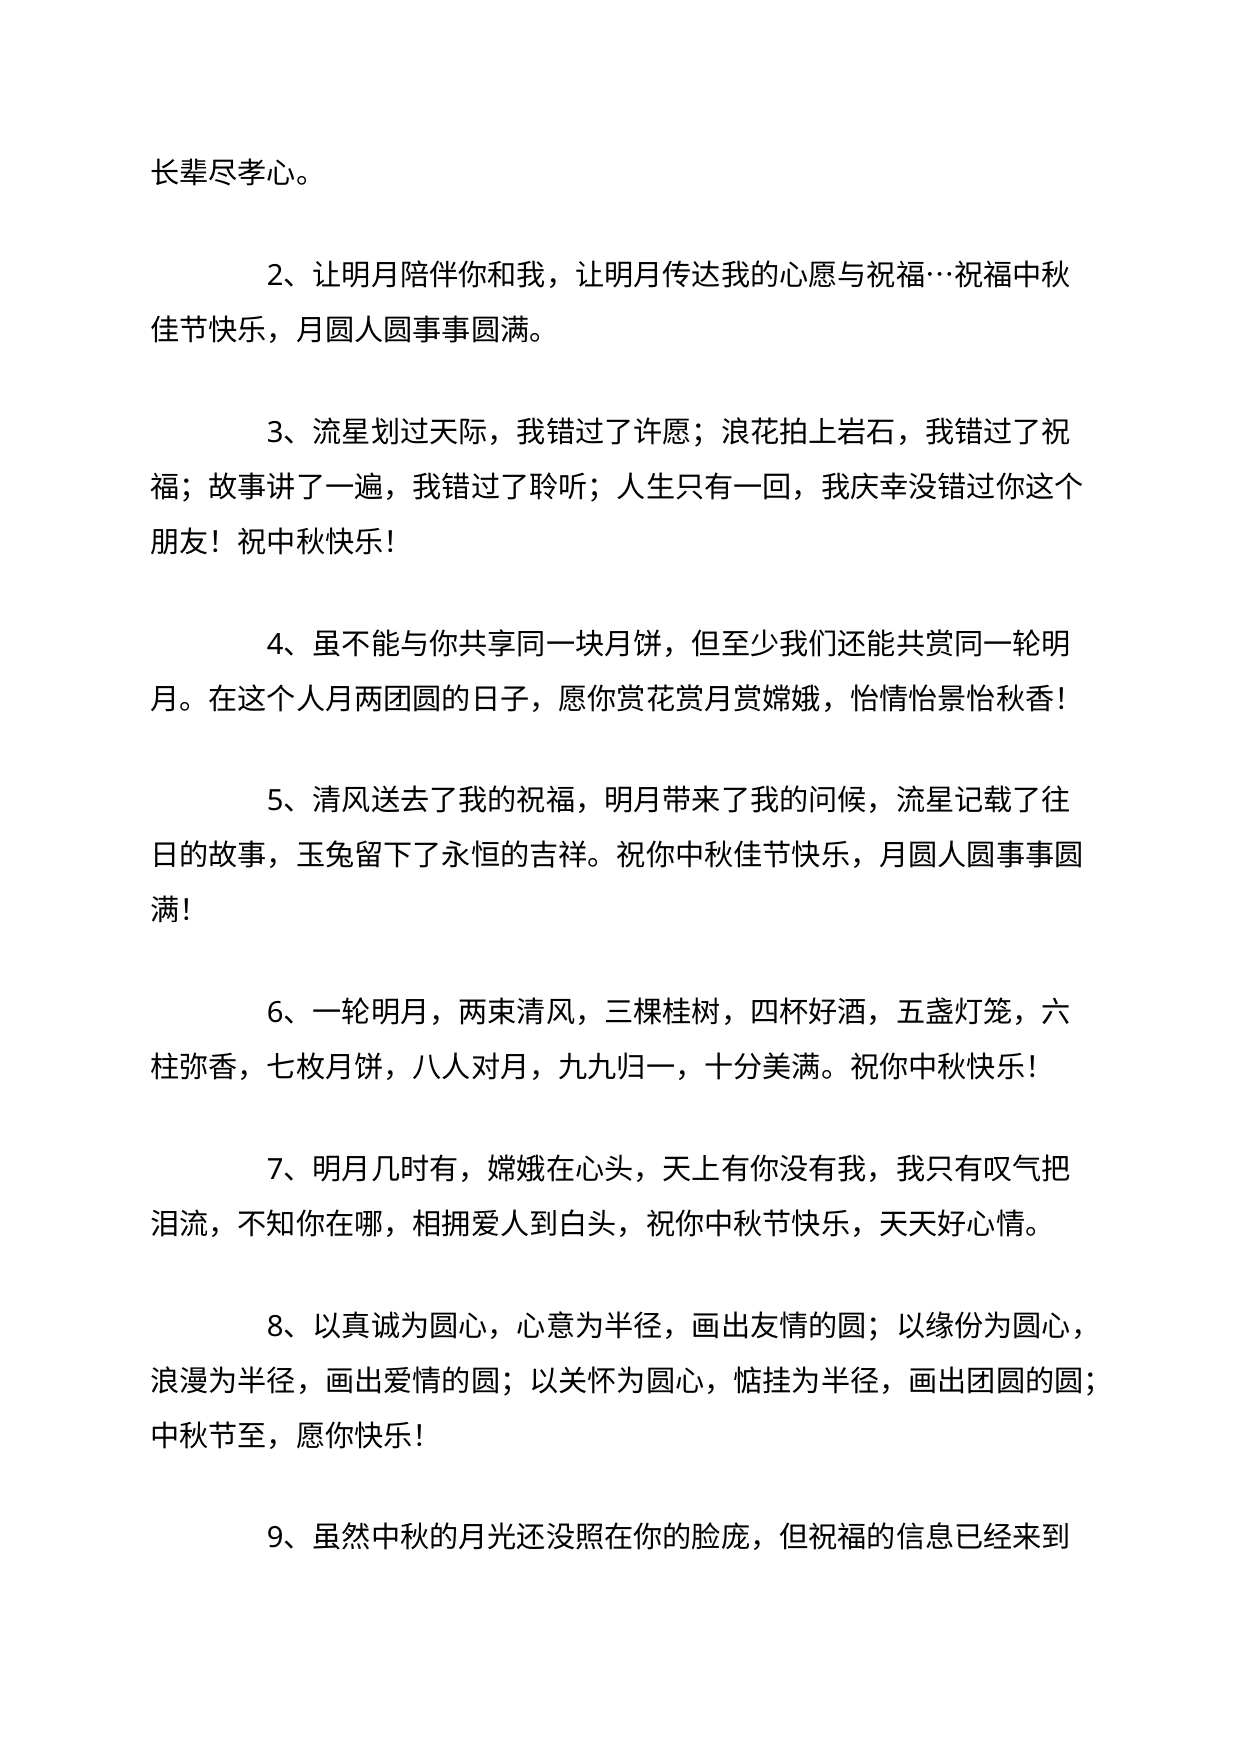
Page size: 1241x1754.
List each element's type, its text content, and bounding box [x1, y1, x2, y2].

text 5、清风送去了我的祝福，明月带来了我的问候，流星记载了往日的故事，玉兔留下了永恒的吉祥。祝你中秋佳节快乐，月圆人圆事事圆满！ [150, 777, 1090, 929]
text 3、流星划过天际，我错过了许愿；浪花拍上岩石，我错过了祝福；故事讲了一遍，我错过了聆听；人生只有一回，我庆幸没错过你这个朋友！祝中秋快乐！ [150, 408, 1090, 561]
text 4、虽不能与你共享同一块月饼，但至少我们还能共赏同一轮明月。在这个人月两团圆的日子，愿你赏花赏月赏嫦娥，怡情怡景怡秋香！ [150, 620, 1090, 717]
text 2、让明月陪伴你和我，让明月传达我的心愿与祝福…祝福中秋佳节快乐，月圆人圆事事圆满。 [150, 252, 1090, 349]
text 8、以真诚为圆心，心意为半径，画出友情的圆；以缘份为圆心，浪漫为半径，画出爱情的圆；以关怀为圆心，惦挂为半径，画出团圆的圆；中秋节至，愿你快乐！ [150, 1302, 1090, 1454]
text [150, 1514, 1090, 1556]
text 6、一轮明月，两束清风，三棵桂树，四杯好酒，五盏灯笼，六柱弥香，七枚月饼，八人对月，九九归一，十分美满。祝你中秋快乐！ [150, 989, 1090, 1086]
text 7、明月几时有，嫦娥在心头，天上有你没有我，我只有叹气把泪流，不知你在哪，相拥爱人到白头，祝你中秋节快乐，天天好心情。 [150, 1145, 1090, 1243]
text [150, 150, 1090, 192]
